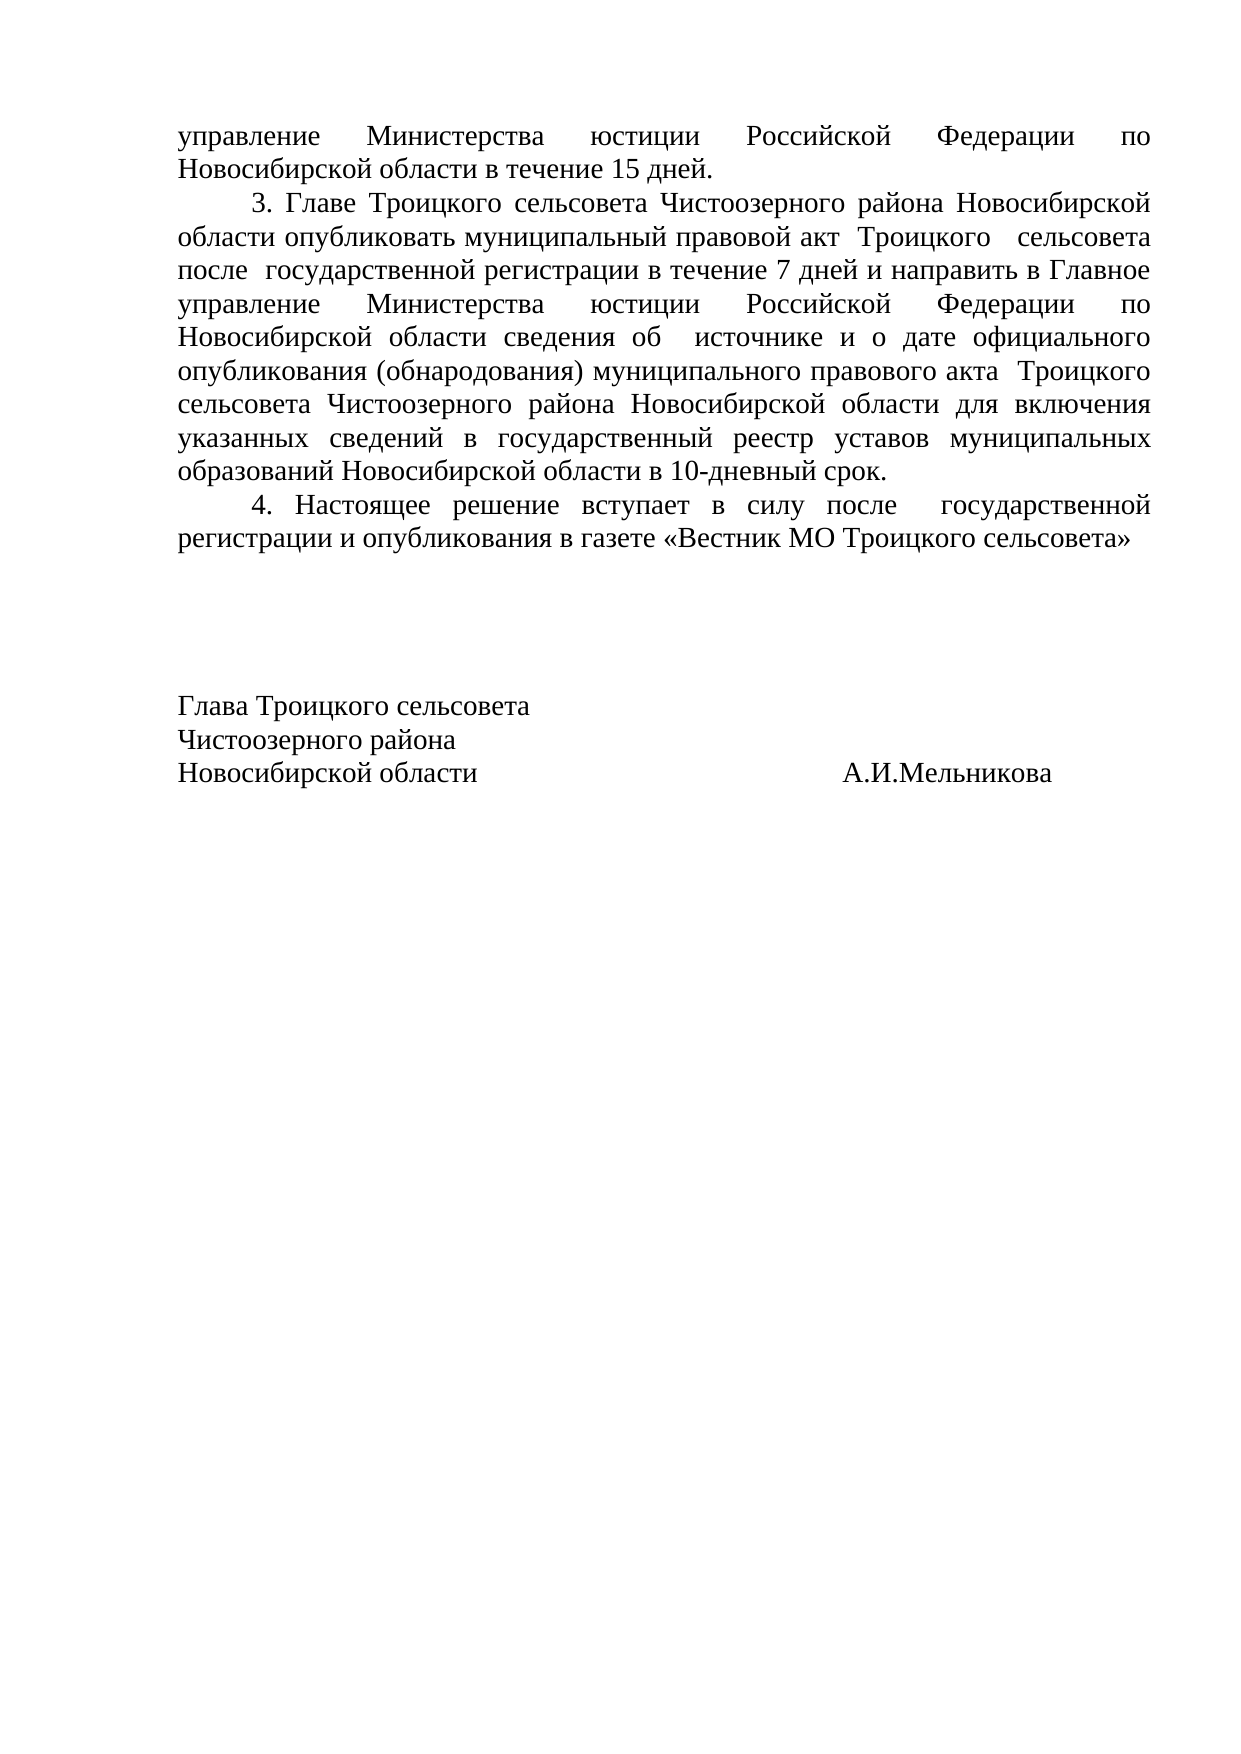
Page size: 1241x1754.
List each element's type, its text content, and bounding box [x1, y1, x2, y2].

text Глава Троицкого сельсовета [177, 688, 1152, 722]
text 4. Настоящее решение вступает в силу после государственной регистрации и опубликования в газете «Вестник МО Троицкого сельсовета» [177, 487, 1152, 554]
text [177, 118, 1152, 185]
text 3. Главе Троицкого сельсовета Чистоозерного района Новосибирской области опубликовать муниципальный правовой акт Троицкого сельсовета после государственной регистрации в течение 7 дней и направить в Главное управление Министерства юстиции Российской Федерации по Новосибирской области сведения об источнике и о дате официального опубликования (обнародования) муниципального правового акта Троицкого сельсовета Чистоозерного района Новосибирской области для включения указанных сведений в государственный реестр уставов муниципальных образований Новосибирской области в 10-дневный срок. [177, 185, 1152, 487]
text Новосибирской области А.И.Мельникова [177, 755, 1152, 789]
text Чистоозерного района [177, 722, 1152, 755]
